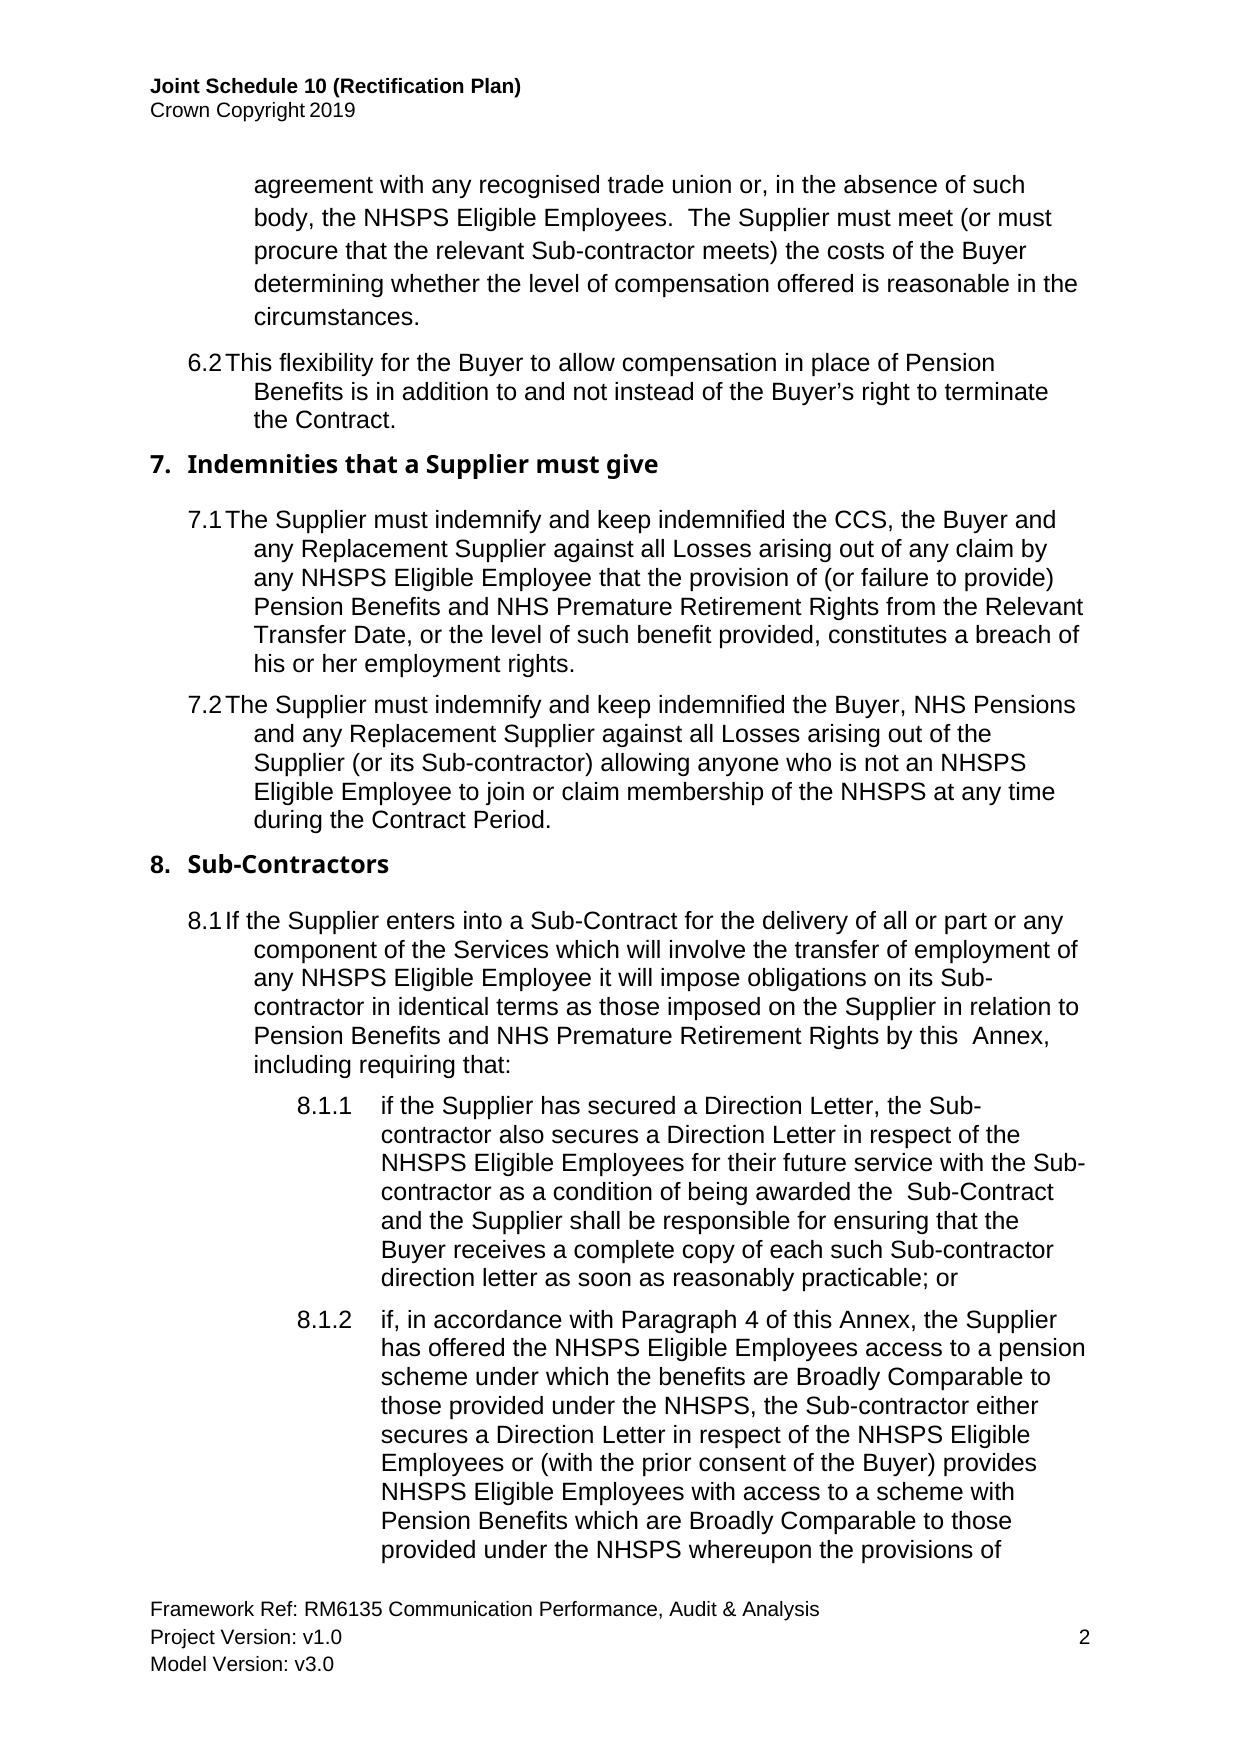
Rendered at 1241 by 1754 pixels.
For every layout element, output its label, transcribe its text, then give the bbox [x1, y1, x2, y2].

text Sub-Contractors [150, 847, 1090, 881]
text The Supplier must indemnify and keep indemnified the CCS, the Buyer and any Replacement Supplier against all Losses arising out of any claim by any NHSPS Eligible Employee that the provision of (or failure to provide) Pension Benefits and NHS Premature Retirement Rights from the Relevant Transfer Date, or the level of such benefit provided, constitutes a breach of his or her employment rights. [187, 506, 1090, 678]
text This flexibility for the Buyer to allow compensation in place of Pension Benefits is in addition to and not instead of the Buyer’s right to terminate the Contract. [187, 348, 1090, 434]
text if the Supplier has secured a Direction Letter, the Sub-contractor also secures a Direction Letter in respect of the NHSPS Eligible Employees for their future service with the Sub-contractor as a condition of being awarded the Sub-Contract and the Supplier shall be responsible for ensuring that the Buyer receives a complete copy of each such Sub-contractor direction letter as soon as reasonably practicable; or [297, 1091, 1090, 1292]
text If the Supplier enters into a Sub-Contract for the delivery of all or part or any component of the Services which will involve the transfer of employment of any NHSPS Eligible Employee it will impose obligations on its Sub-contractor in identical terms as those imposed on the Supplier in relation to Pension Benefits and NHS Premature Retirement Rights by this Annex, including requiring that: [187, 906, 1090, 1078]
text The Supplier must indemnify and keep indemnified the Buyer, NHS Pensions and any Replacement Supplier against all Losses arising out of the Supplier (or its Sub-contractor) allowing anyone who is not an NHSPS Eligible Employee to join or claim membership of the NHSPS at any time during the Contract Period. [187, 691, 1090, 834]
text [297, 1304, 1090, 1563]
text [253, 170, 1090, 331]
text Indemnities that a Supplier must give [150, 446, 1090, 481]
